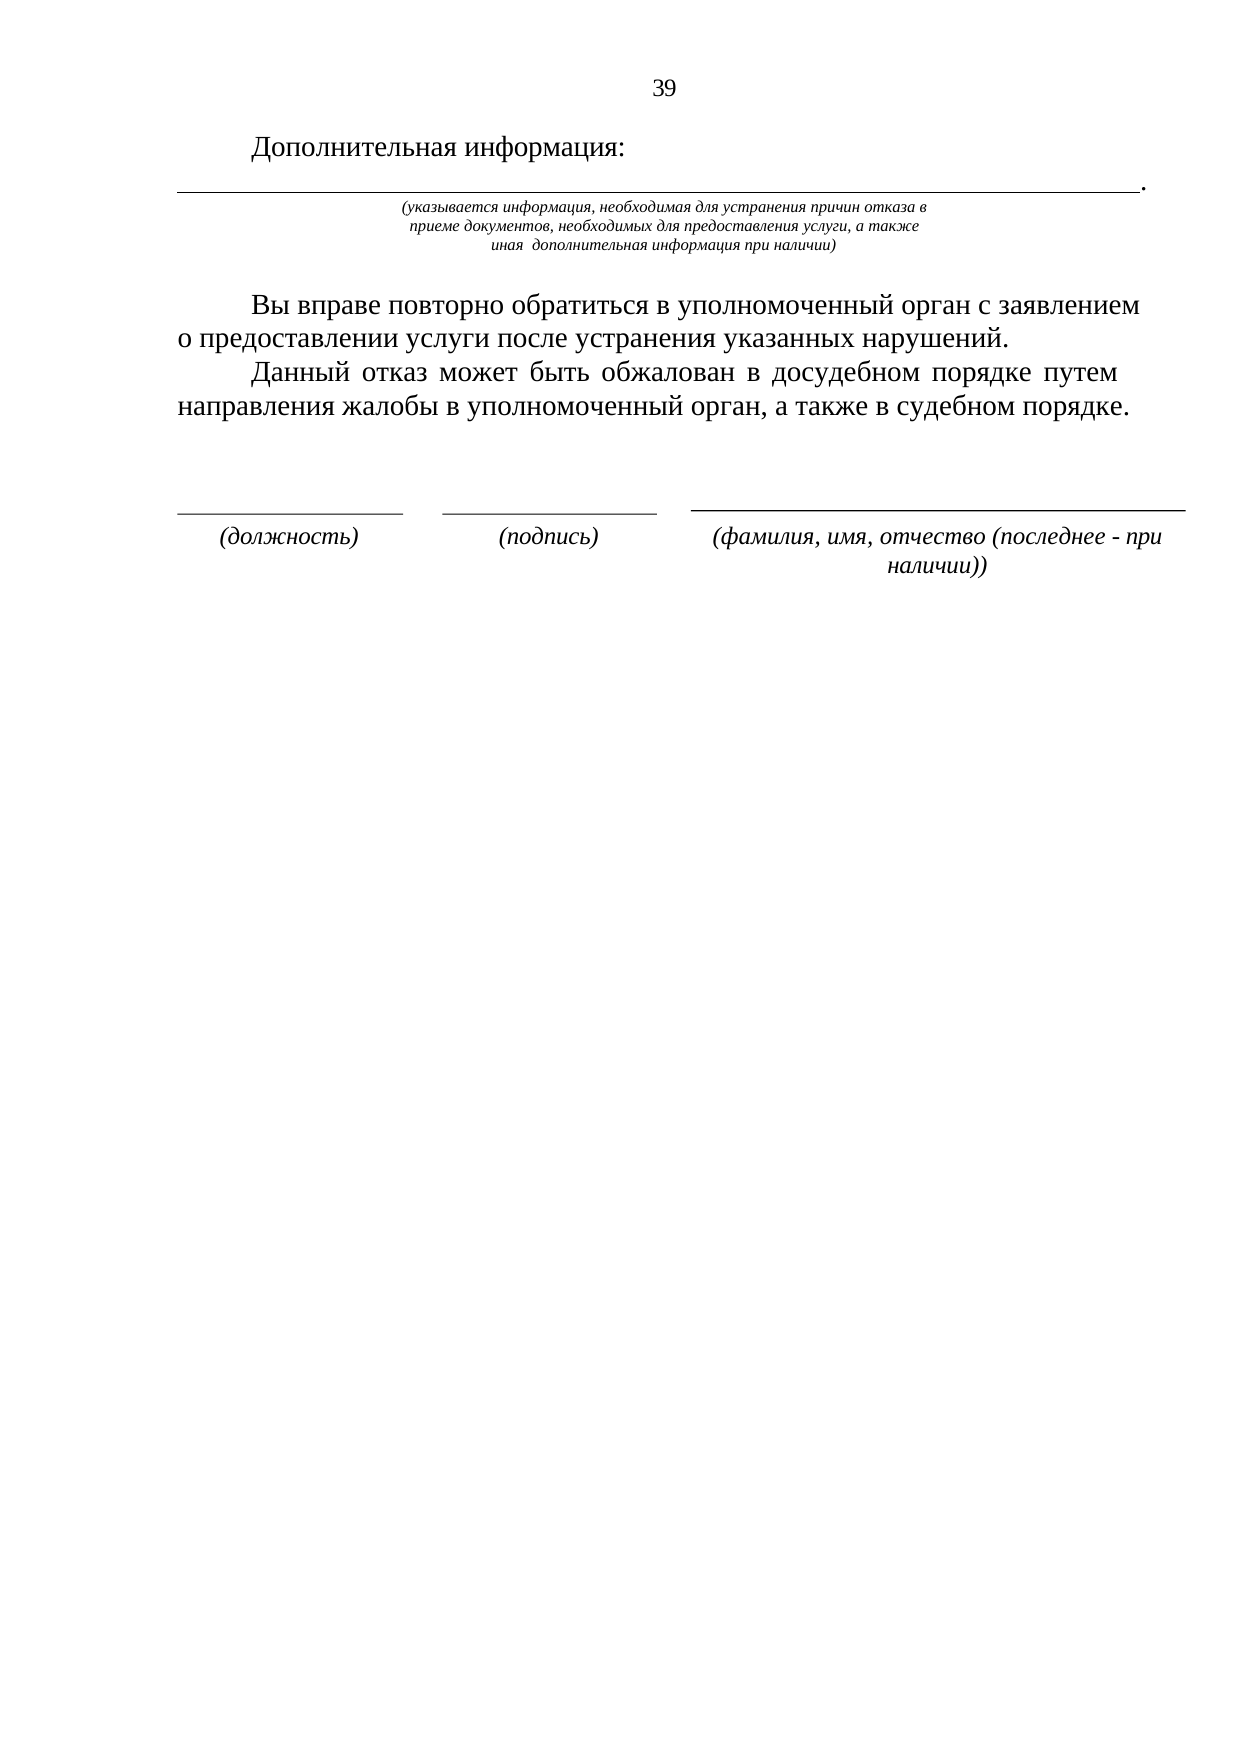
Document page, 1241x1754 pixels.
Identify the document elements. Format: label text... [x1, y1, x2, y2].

text . [162, 163, 1163, 196]
text Данный отказ может быть обжалован в досудебном порядке путем направления жалобы в уполномоченный орган, а также в судебном порядке. [177, 354, 1152, 421]
text (указывается информация, необходимая для устранения причин отказа в приеме документов, необходимых для предоставления услуги, а также иная дополнительная информация при наличии) [391, 196, 937, 254]
text наличии)) [887, 550, 1176, 578]
text Вы вправе повторно обратиться в уполномоченный орган с заявлением о предоставлении услуги после устранения указанных нарушений. [177, 287, 1152, 354]
text (должность) (подпись) (фамилия, имя, отчество (последнее - при [219, 521, 1176, 550]
text Дополнительная информация: [251, 129, 1176, 163]
